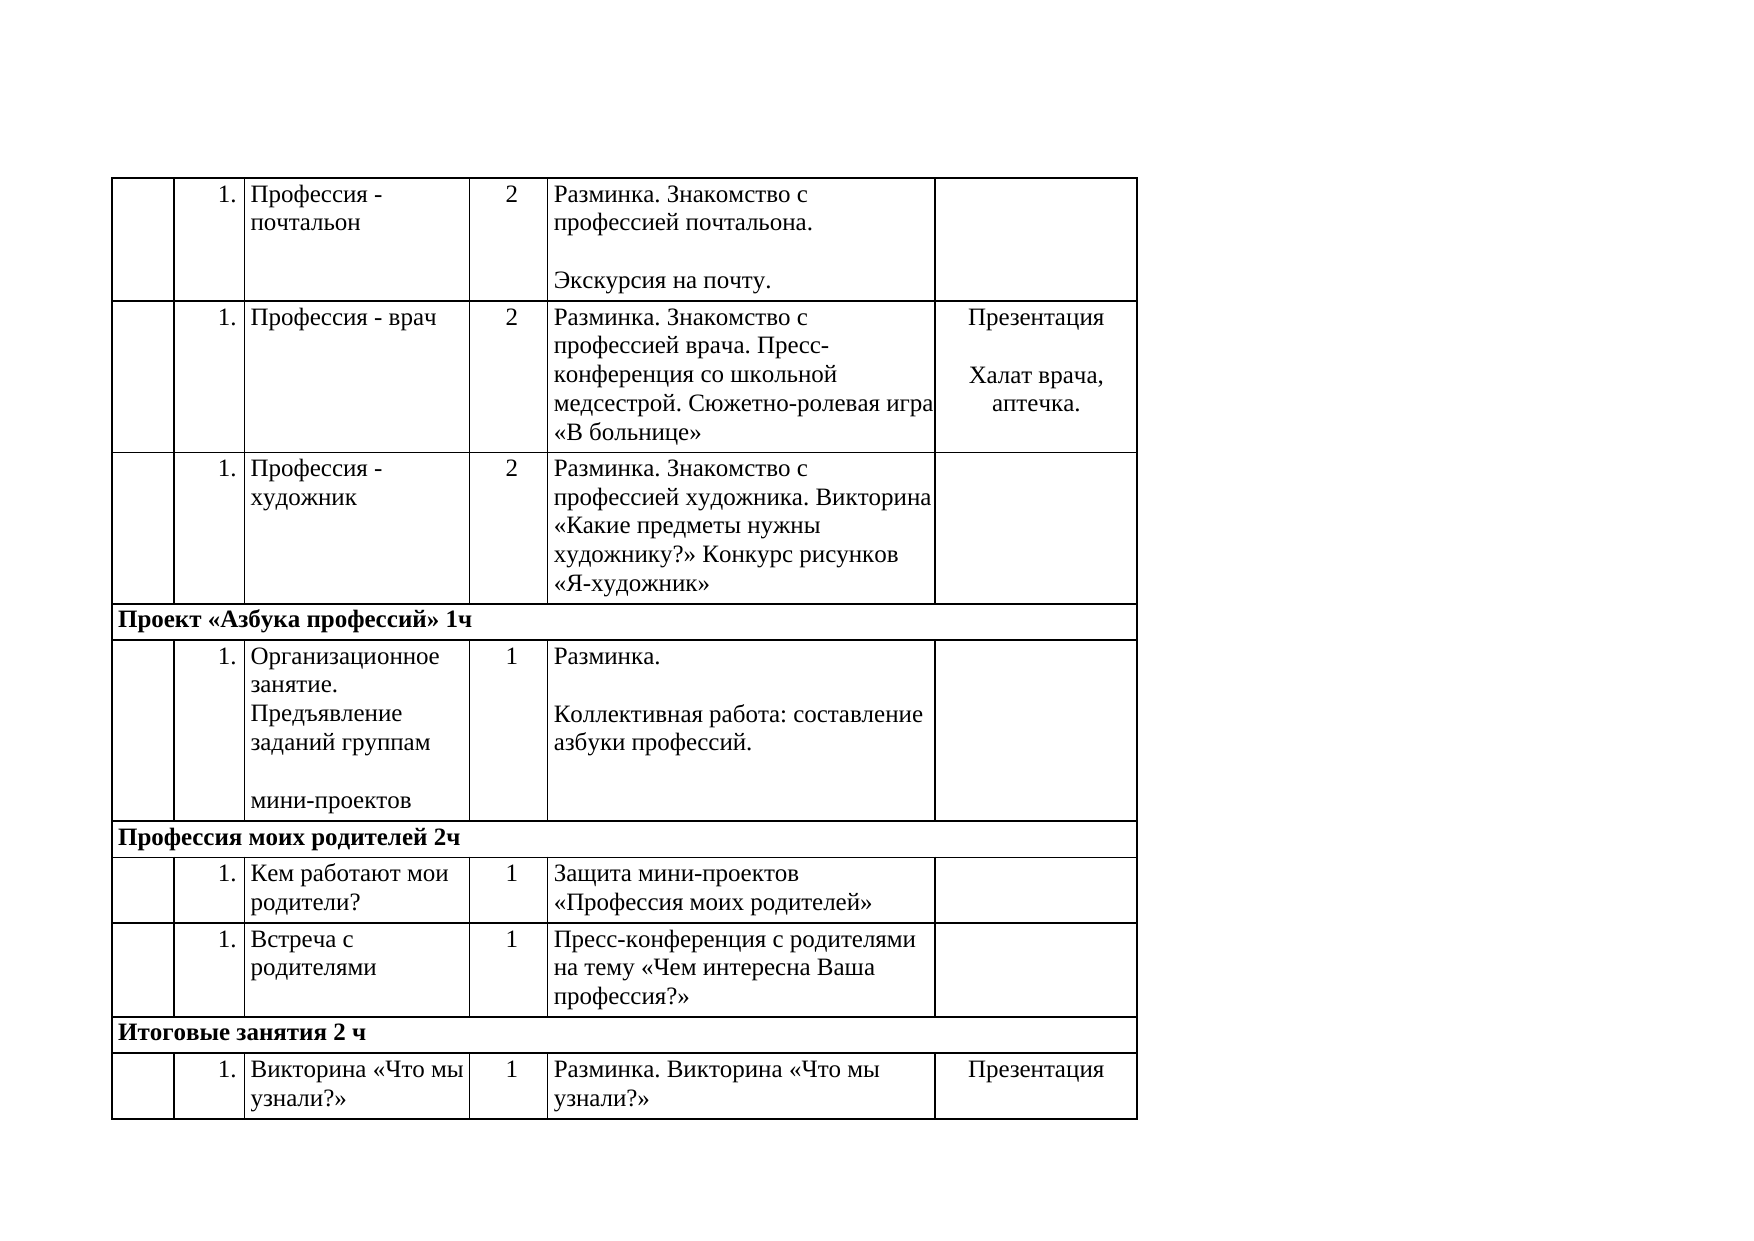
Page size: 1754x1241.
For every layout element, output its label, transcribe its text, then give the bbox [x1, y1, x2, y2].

table_cell Викторина «Что мы узнали?» [245, 1054, 469, 1118]
table_cell 1 [470, 1054, 547, 1118]
table_cell [936, 641, 1136, 820]
table_cell [113, 453, 173, 603]
table_cell Разминка. Коллективная работа: составление азбуки профессий. [548, 641, 934, 820]
table_cell [175, 302, 244, 452]
table_cell [936, 924, 1136, 1016]
table_cell Профессия - почтальон [245, 179, 469, 300]
table_cell Профессия - врач [245, 302, 469, 452]
table_cell [113, 1054, 173, 1118]
table_cell [936, 453, 1136, 603]
table_cell [175, 641, 244, 820]
table_cell [175, 924, 244, 1016]
table_cell 2 [470, 179, 547, 300]
table_cell 1 [470, 924, 547, 1016]
table_cell Презентация Халат врача, аптечка. [936, 302, 1136, 452]
table_cell Разминка. Знакомство с профессией врача. Пресс-конференция со школьной медсестрой. Сюжетно-ролевая игра «В больнице» [548, 302, 934, 452]
table_cell Кем работают мои родители? [245, 858, 469, 922]
table_cell [113, 179, 173, 300]
table_cell Пресс-конференция с родителями на тему «Чем интересна Ваша профессия?» [548, 924, 934, 1016]
table_cell Разминка. Викторина «Что мы узнали?» [548, 1054, 934, 1118]
table_cell Итоговые занятия 2 ч [113, 1018, 1136, 1052]
table_cell 2 [470, 453, 547, 603]
table_cell 1 [470, 641, 547, 820]
table_cell Разминка. Знакомство с профессией почтальона. Экскурсия на почту. [548, 179, 934, 300]
table_cell [175, 858, 244, 922]
table_cell [936, 858, 1136, 922]
table_cell Профессия моих родителей 2ч [113, 822, 1136, 857]
table_cell [175, 179, 244, 300]
table_cell Профессия - художник [245, 453, 469, 603]
table_cell [175, 453, 244, 603]
table_cell Организационное занятие. Предъявление заданий группам мини-проектов [245, 641, 469, 820]
table_cell 1 [470, 858, 547, 922]
table_cell [175, 1054, 244, 1118]
table_cell Презентация [936, 1054, 1136, 1118]
table_cell [113, 858, 173, 922]
table_cell 2 [470, 302, 547, 452]
table_cell Встреча с родителями [245, 924, 469, 1016]
table_cell [936, 179, 1136, 300]
table_cell Разминка. Знакомство с профессией художника. Викторина «Какие предметы нужны художнику?» Конкурс рисунков «Я-художник» [548, 453, 934, 603]
table_cell Проект «Азбука профессий» 1ч [113, 605, 1136, 639]
table_cell [113, 924, 173, 1016]
table_cell Защита мини-проектов «Профессия моих родителей» [548, 858, 934, 922]
table_cell [113, 641, 173, 820]
table_cell [113, 302, 173, 452]
